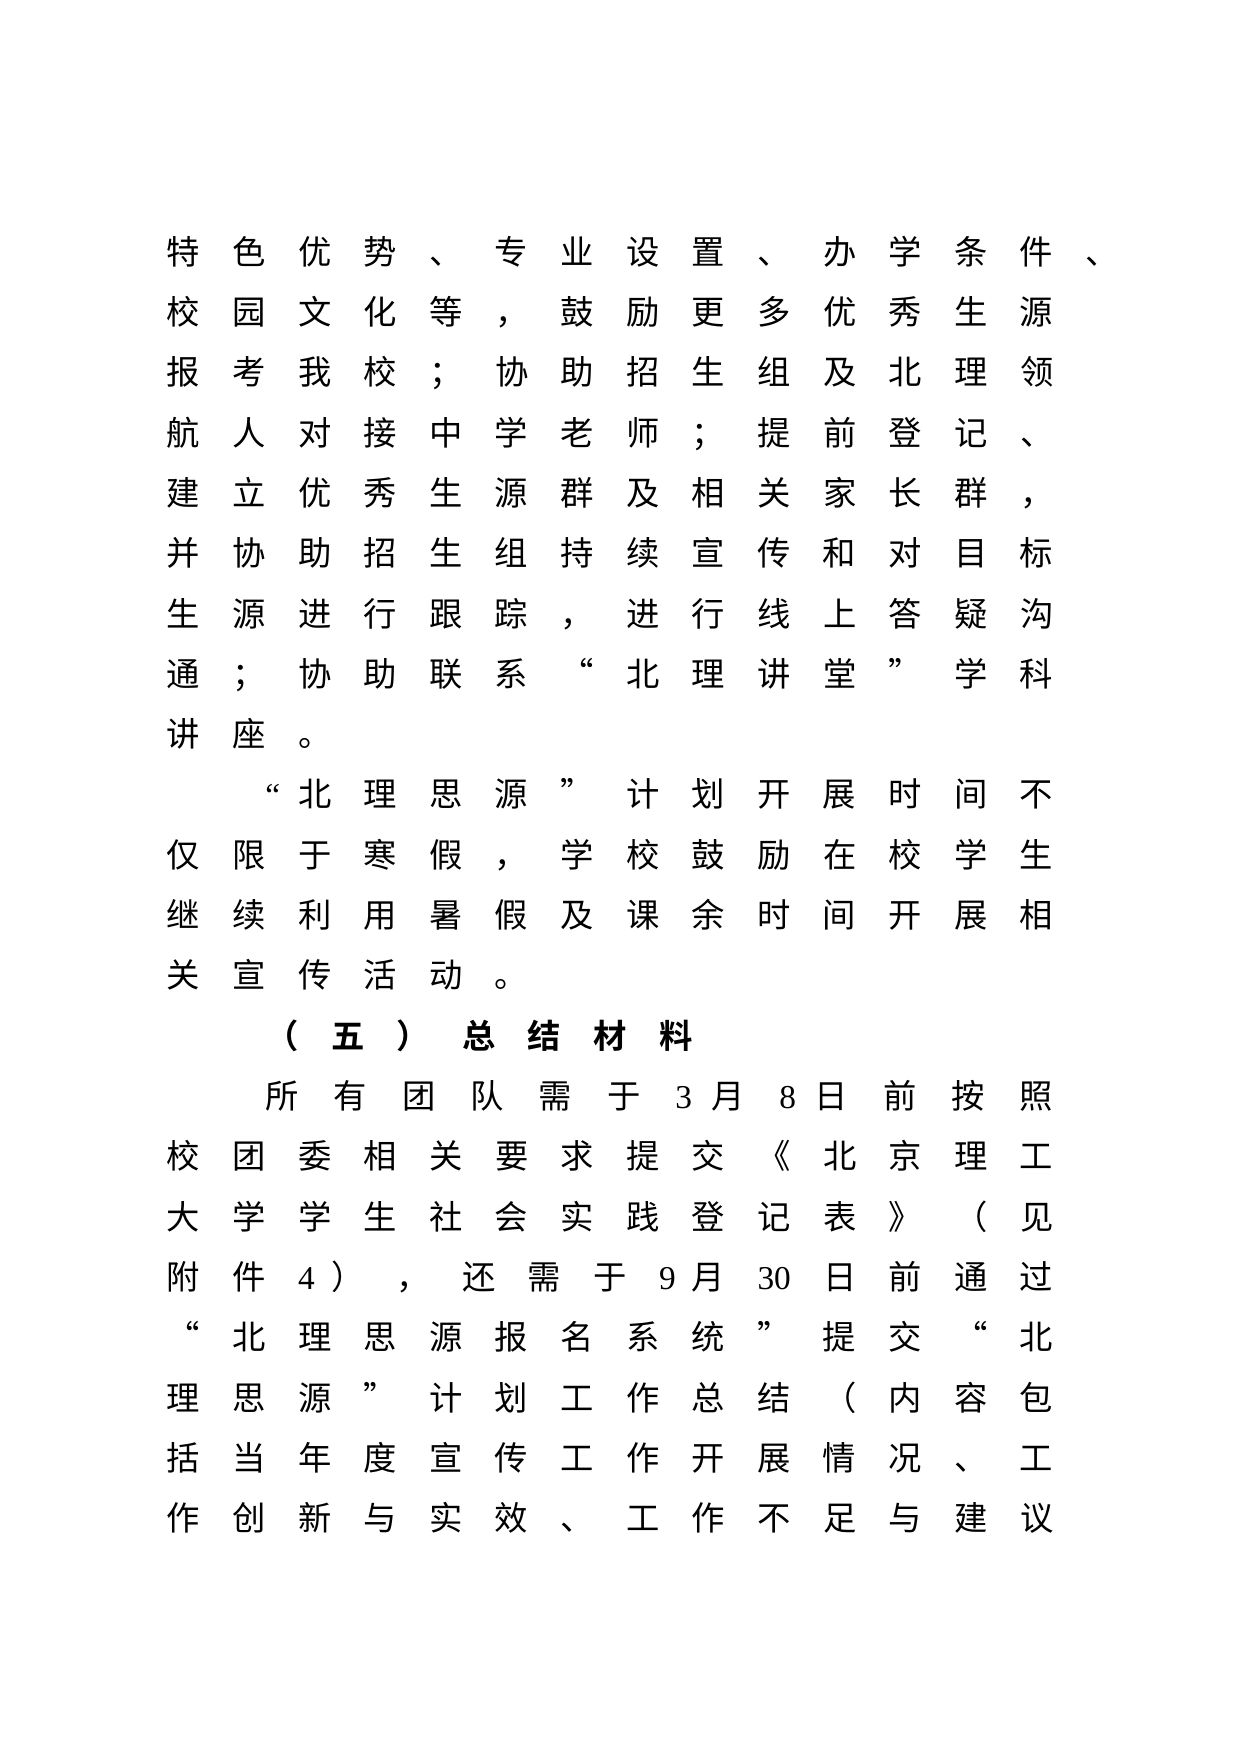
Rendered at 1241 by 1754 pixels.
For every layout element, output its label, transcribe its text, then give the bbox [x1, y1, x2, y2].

text “北理思源”计划开展时间不仅限于寒假，学校鼓励在校学生继续利用暑假及课余时间开展相关宣传活动。 [167, 762, 1085, 1003]
text （五）总结材料 [167, 1003, 1085, 1064]
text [167, 219, 1085, 762]
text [167, 1064, 1085, 1546]
